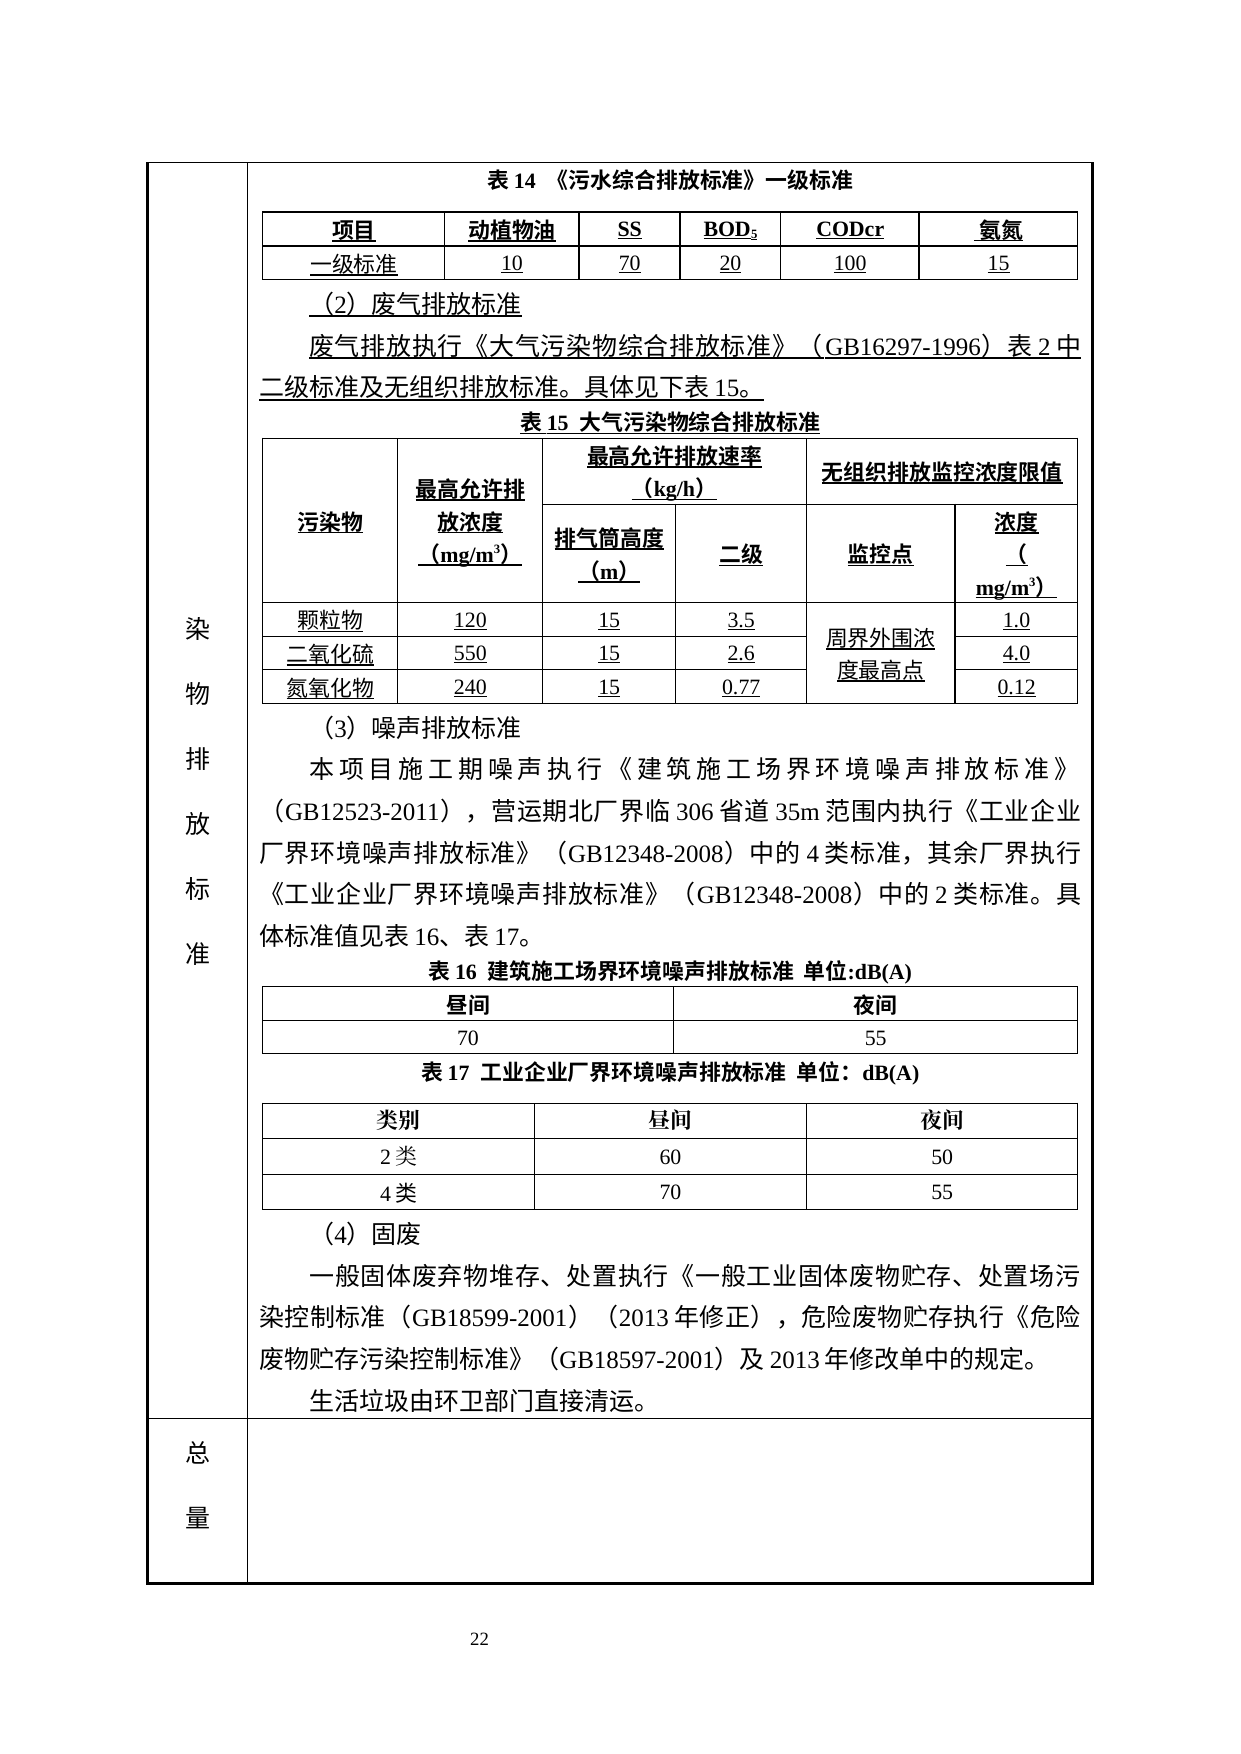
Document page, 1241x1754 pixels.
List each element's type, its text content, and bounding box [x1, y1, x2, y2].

table_cell 无 [248, 1419, 1091, 1582]
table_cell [248, 163, 1091, 1418]
table_cell 污 染 物 排 放 标 准 [149, 163, 247, 1418]
table_cell 总 量 控 制 [149, 1419, 247, 1582]
